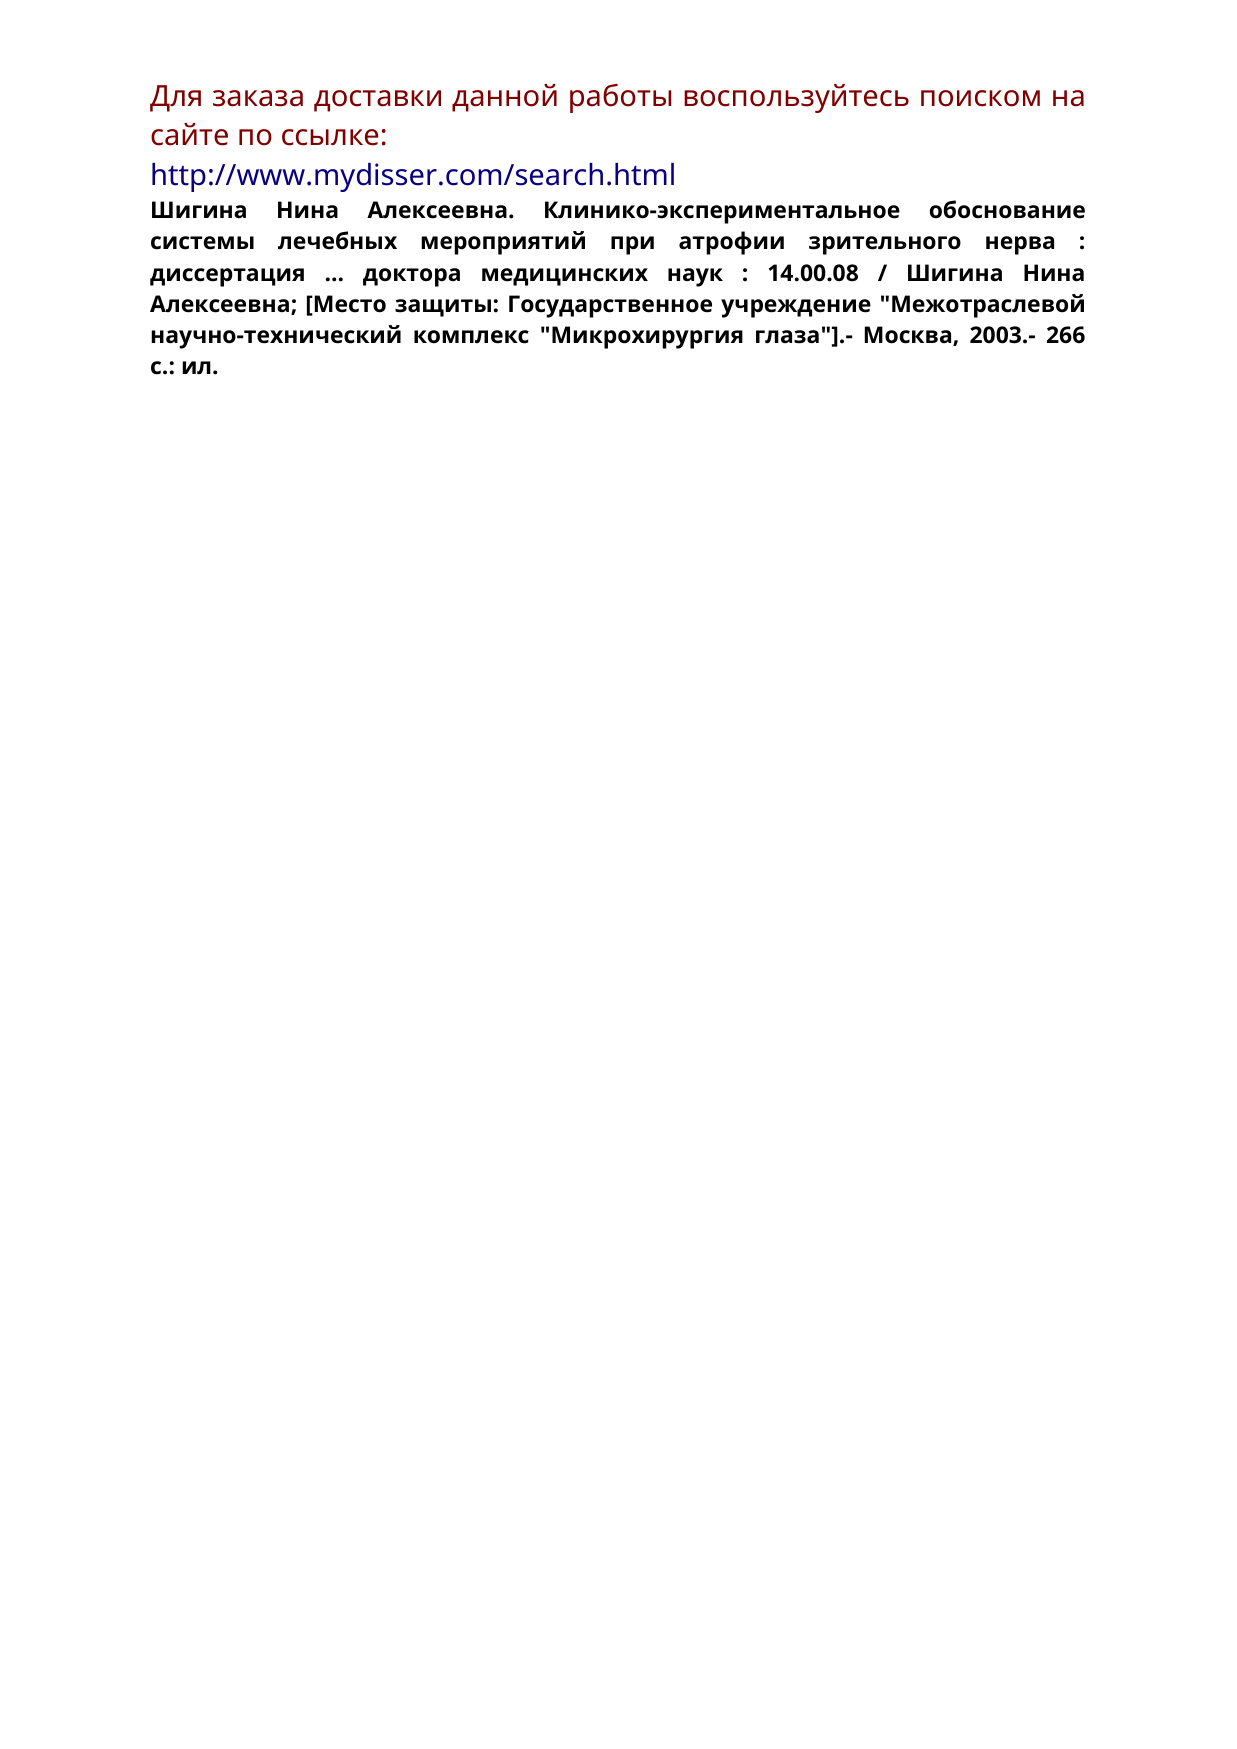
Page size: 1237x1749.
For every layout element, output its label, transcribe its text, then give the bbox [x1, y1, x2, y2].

text Шигина Нина Алексеевна. Клинико-экспериментальное обоснование системы лечебных мероприятий при атрофии зрительного нерва : диссертация ... доктора медицинских наук : 14.00.08 / Шигина Нина Алексеевна; [Место защиты: Государственное учреждение "Межотраслевой научно-технический комплекс "Микрохирургия глаза"].- Москва, 2003.- 266 с.: ил. [150, 194, 1086, 382]
